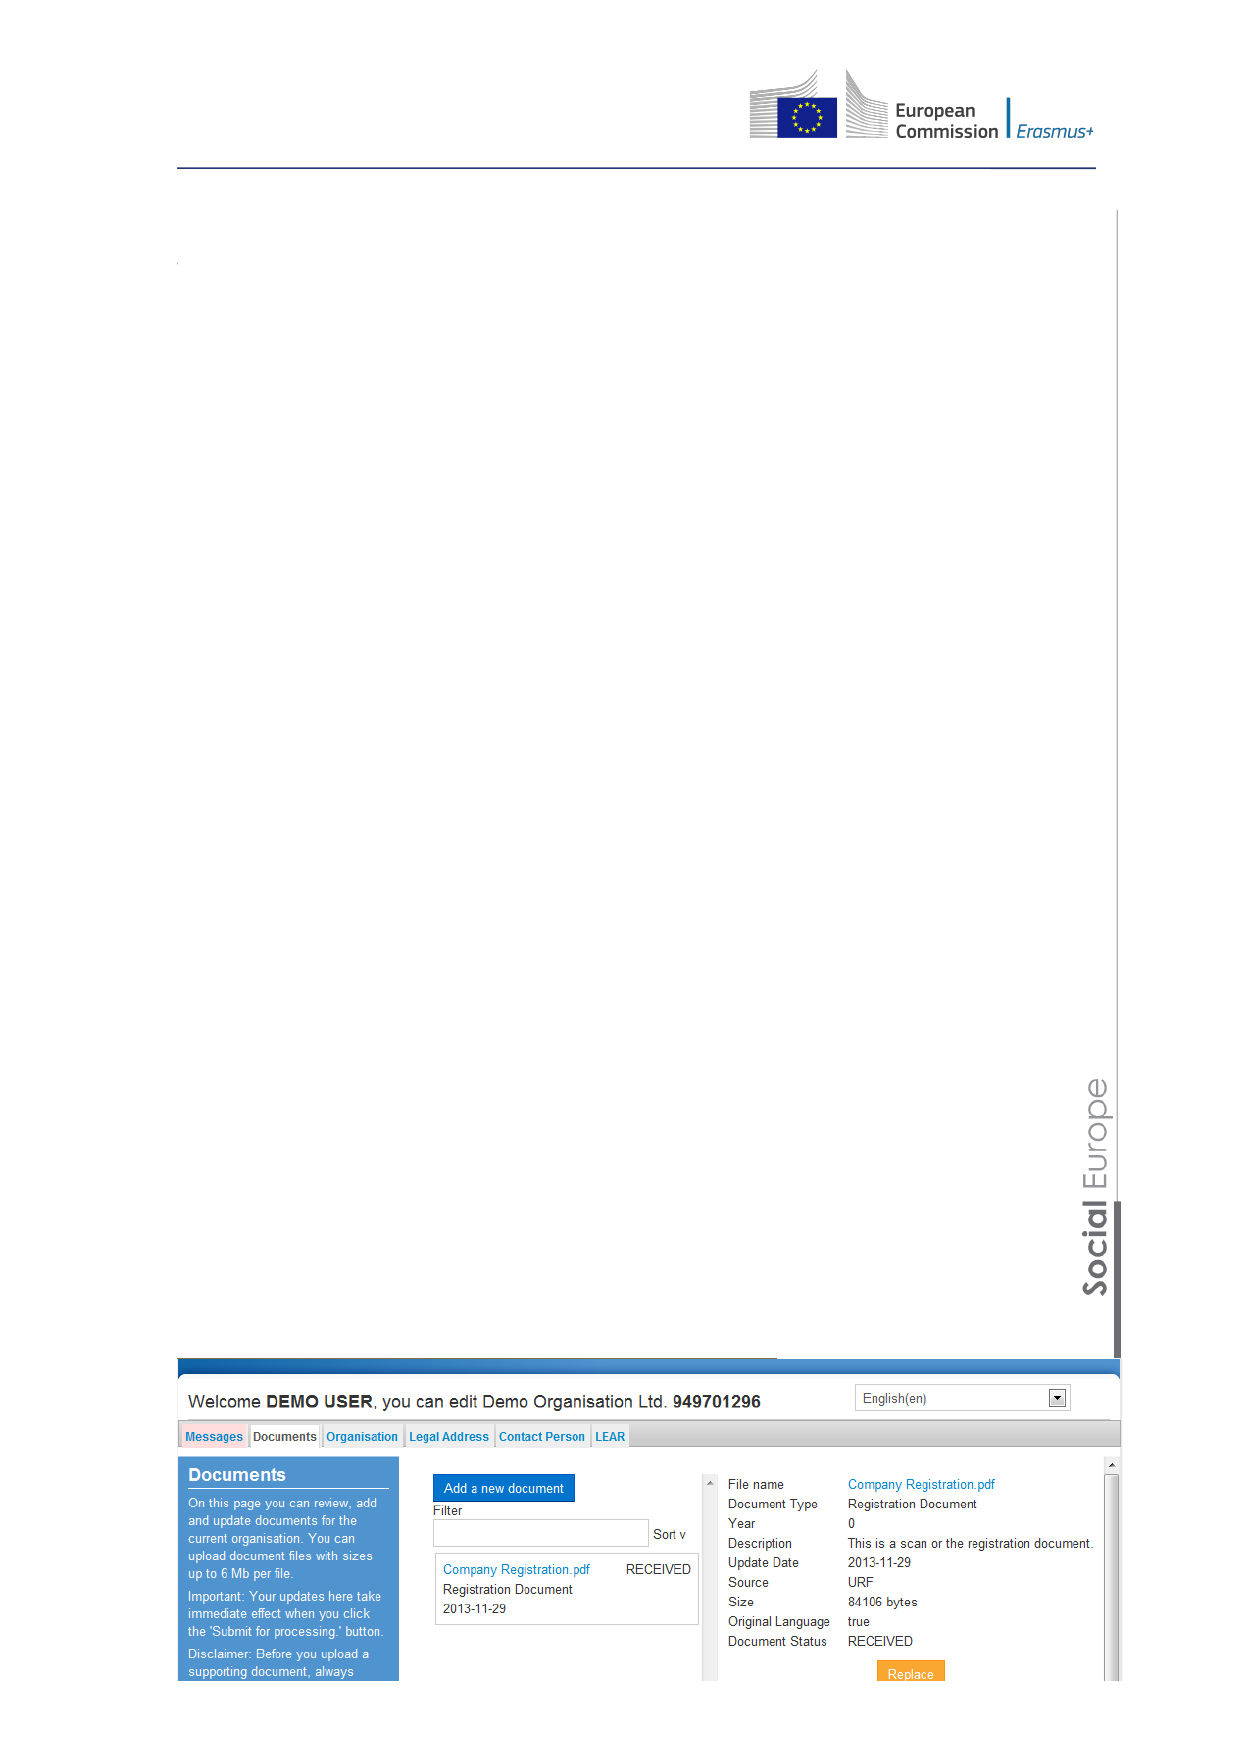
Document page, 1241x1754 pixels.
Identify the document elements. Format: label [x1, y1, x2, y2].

picture [177, 210, 1123, 1681]
picture [749, 69, 1093, 142]
